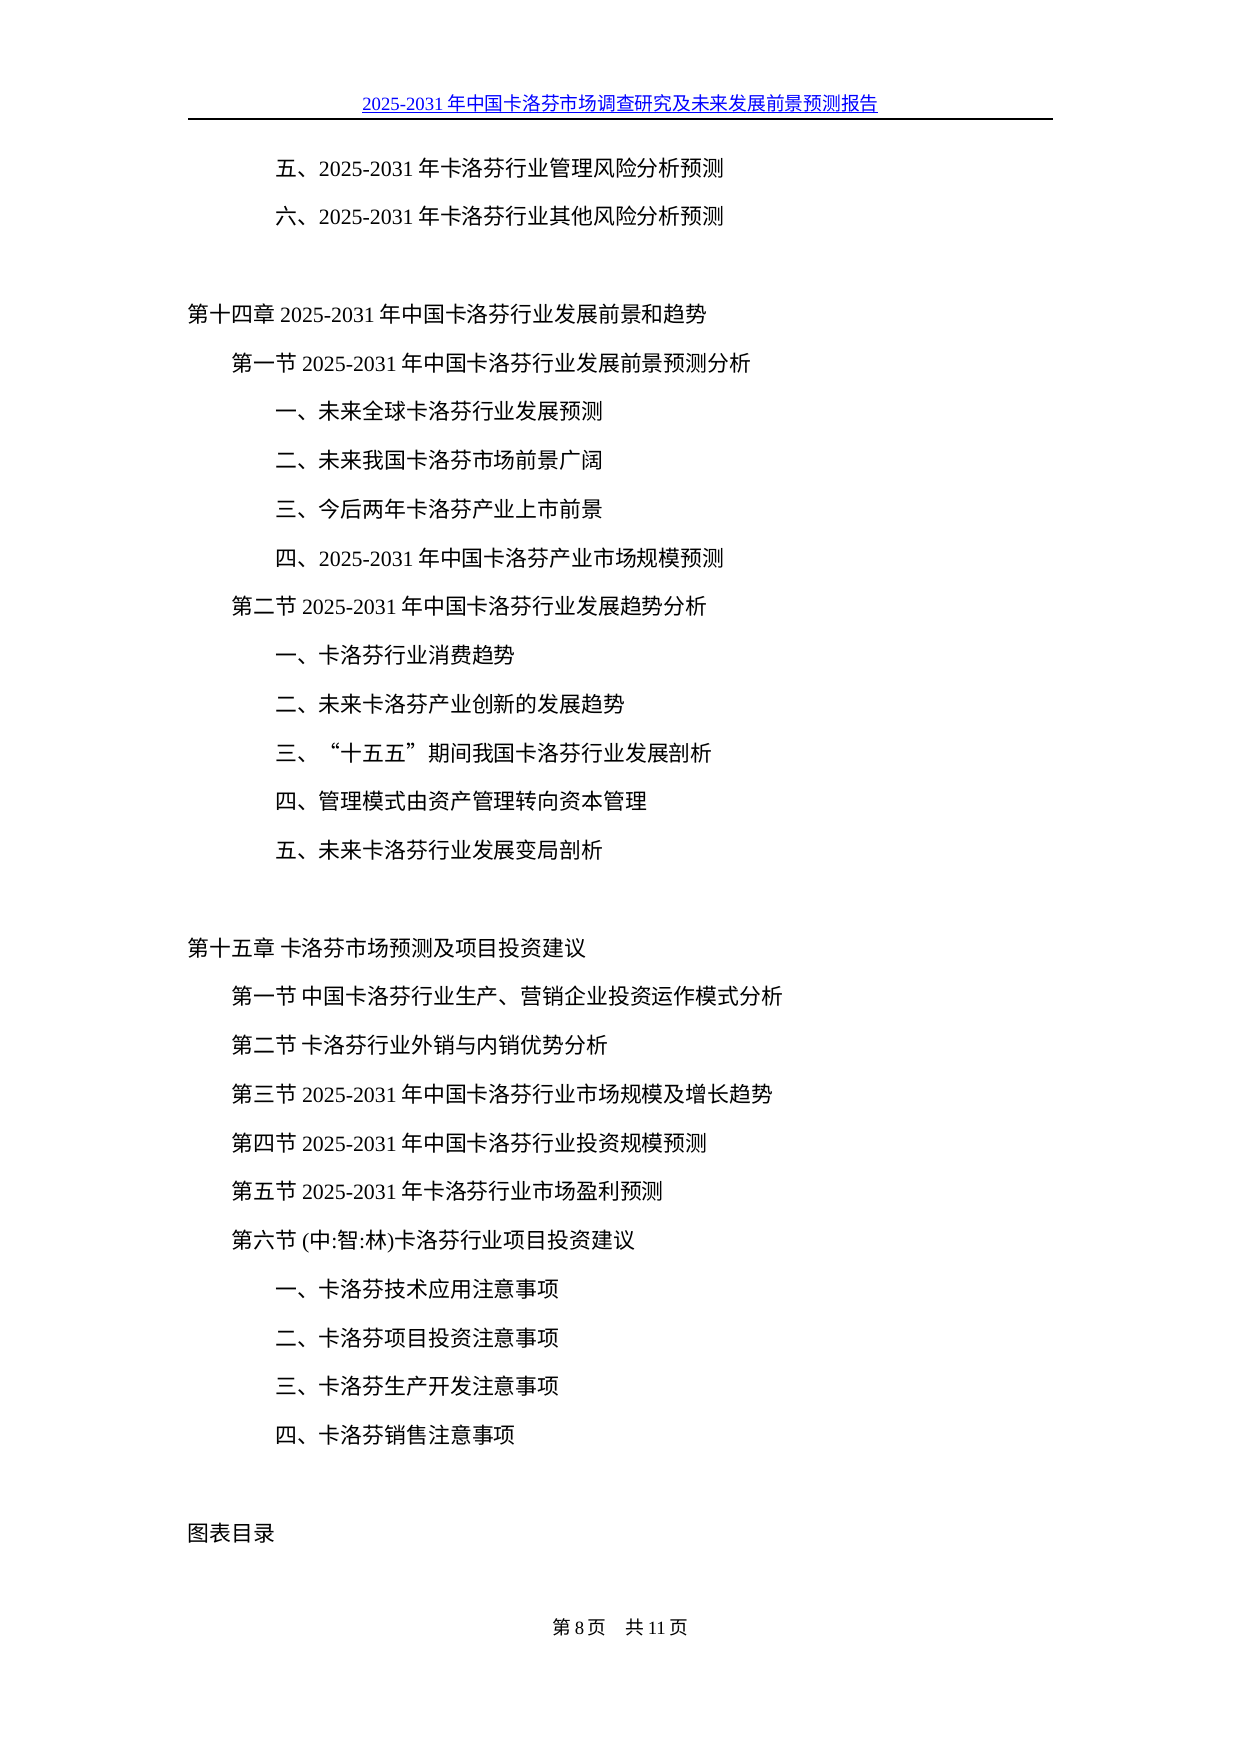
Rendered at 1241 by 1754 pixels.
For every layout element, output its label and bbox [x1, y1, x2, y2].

text [187, 150, 1053, 1548]
